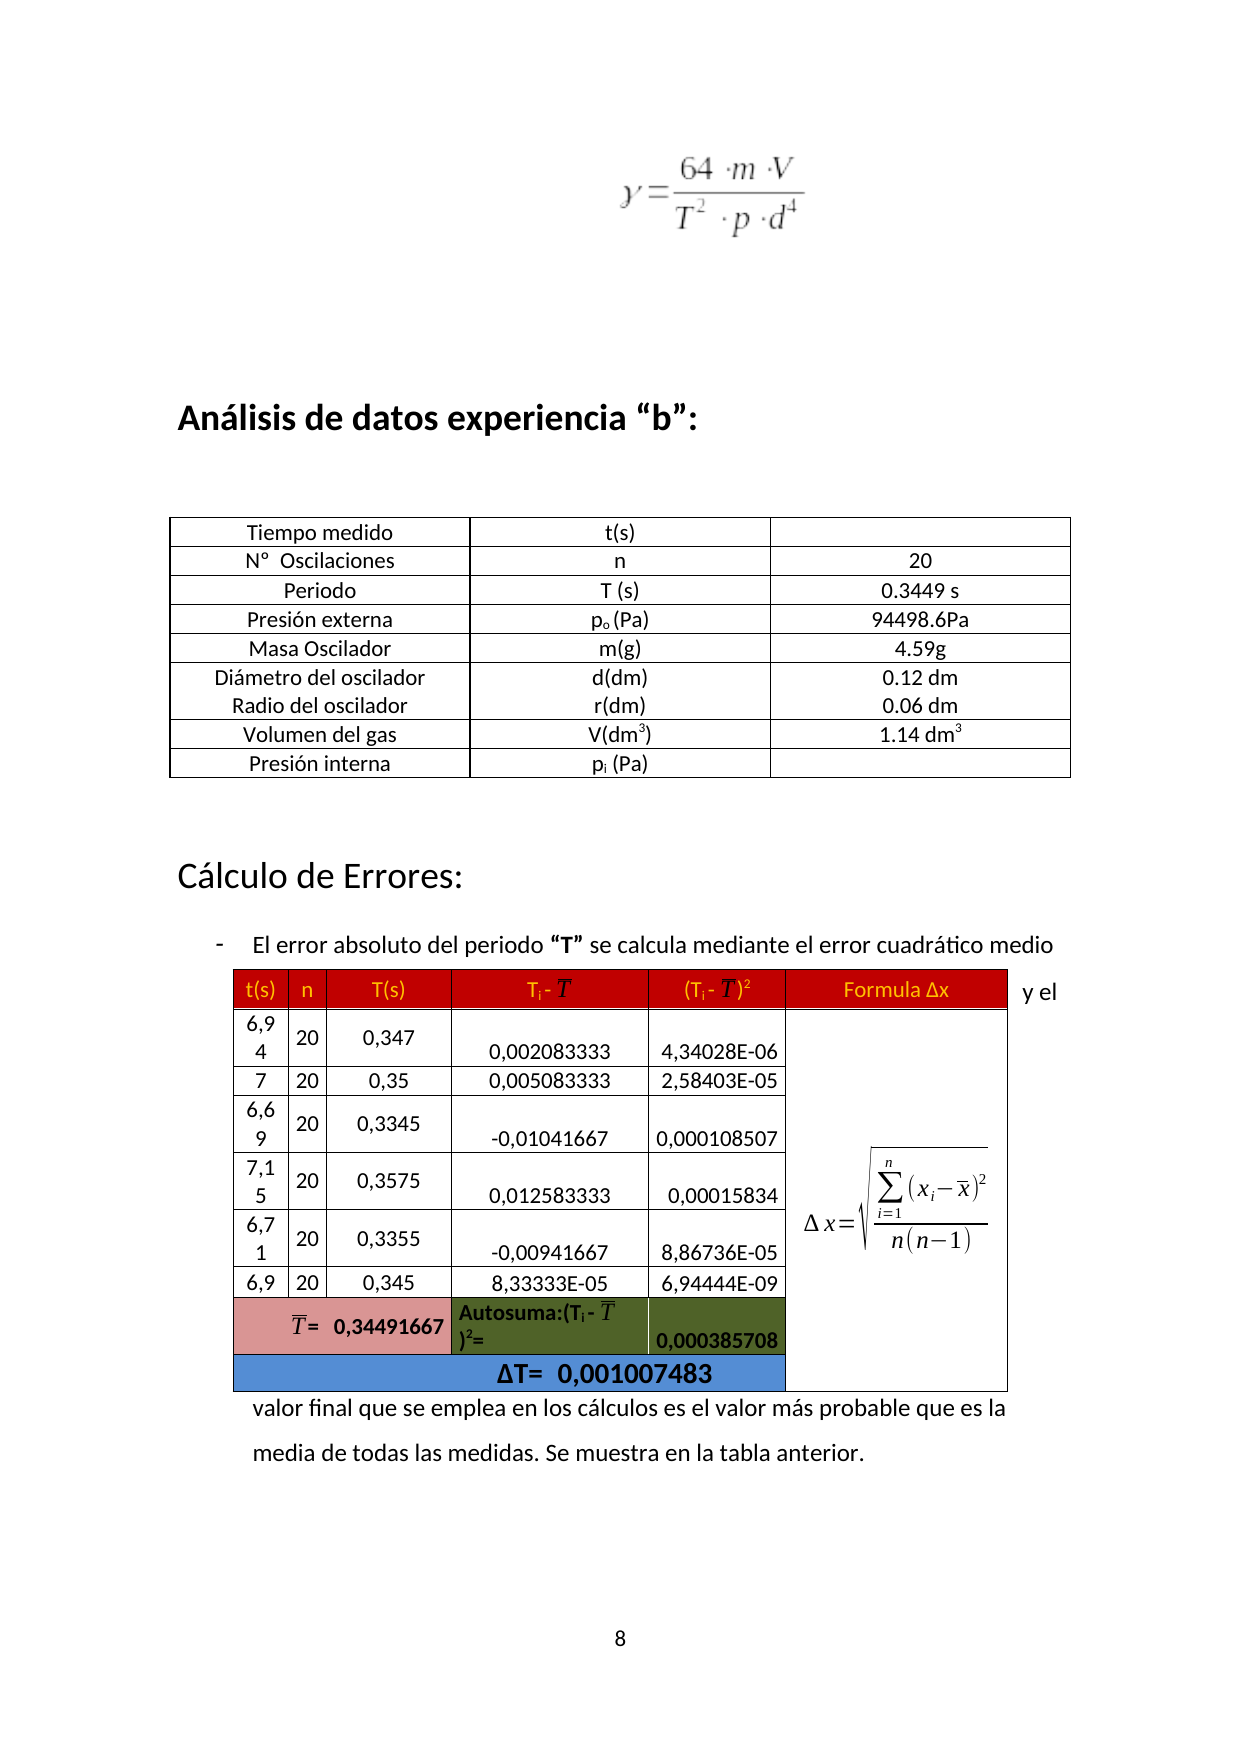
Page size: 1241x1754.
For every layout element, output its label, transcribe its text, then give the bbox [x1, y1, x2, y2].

table_cell = [234, 1298, 326, 1354]
table_cell [771, 749, 1070, 777]
table_cell 6,94444E-09 [649, 1267, 785, 1297]
table_cell Periodo [171, 576, 469, 604]
table_cell 20 [289, 1210, 326, 1266]
table_cell n [471, 547, 770, 575]
table_cell 0,000385708 [649, 1298, 785, 1354]
table_cell -0,00941667 [452, 1210, 648, 1266]
table_cell 0,347 [327, 1010, 451, 1066]
table_cell T (s) [471, 576, 770, 604]
table_cell 0,345 [327, 1267, 451, 1297]
table_cell 0,000108507 [649, 1096, 785, 1152]
table_cell ∆T= [234, 1355, 550, 1391]
table_cell 0,35 [327, 1067, 451, 1094]
table_header Ti - [452, 970, 648, 1008]
table_cell 20 [771, 547, 1070, 575]
table_cell 0,005083333 [452, 1067, 648, 1094]
table_cell 8,33333E-05 [452, 1267, 648, 1297]
table_header T(s) [327, 970, 451, 1008]
table_cell 20 [289, 1267, 326, 1297]
table_cell 20 [289, 1010, 326, 1066]
table_header n [289, 970, 326, 1008]
table_cell Nº Oscilaciones [171, 547, 469, 575]
table_cell 0,012583333 [452, 1153, 648, 1209]
table_cell pi (Pa) [471, 749, 770, 777]
table_cell 0,3345 [327, 1096, 451, 1152]
table_cell 0.3449 s [771, 576, 1070, 604]
table_cell 7,15 [234, 1153, 288, 1209]
table_cell V(dm3) [471, 720, 770, 748]
table_cell 6,94 [234, 1010, 288, 1066]
table_cell 0,3355 [327, 1210, 451, 1266]
table_cell Diámetro del oscilador Radio del oscilador [171, 663, 469, 719]
table_cell 0.12 dm 0.06 dm [771, 663, 1070, 719]
table_cell Autosuma:(Ti - )2= [452, 1298, 648, 1354]
table_cell Presión externa [171, 605, 469, 633]
table_header Formula ∆x [786, 970, 1007, 1008]
table_header [771, 518, 1070, 546]
table_cell 0,00015834 [649, 1153, 785, 1209]
table_cell 0,3575 [327, 1153, 451, 1209]
table_cell 0,002083333 [452, 1010, 648, 1066]
table_cell [786, 1010, 1007, 1391]
table_cell m(g) [471, 634, 770, 662]
table_cell 4,34028E-06 [649, 1010, 785, 1066]
table_cell 0,34491667 [326, 1298, 451, 1354]
text Análisis de datos experiencia “b”: [177, 394, 1063, 440]
table_cell 94498.6Pa [771, 605, 1070, 633]
table_cell Presión interna [171, 749, 469, 777]
table_cell 20 [289, 1153, 326, 1209]
text Cálculo de Errores: [177, 852, 1063, 897]
table_header t(s) [471, 518, 770, 546]
table_cell 6,71 [234, 1210, 288, 1266]
list El error absoluto del periodo “T” se calcula mediante el error cuadrático medio y el valor final que se emplea en los cálculos es el valor más probable que es la media de todas las medidas. Se muestra en la tabla anterior. [215, 925, 1063, 1468]
table_cell d(dm) r(dm) [471, 663, 770, 719]
table_header Tiempo medido [171, 518, 469, 546]
table_cell po (Pa) [471, 605, 770, 633]
table_cell -0,01041667 [452, 1096, 648, 1152]
table_cell 2,58403E-05 [649, 1067, 785, 1094]
table_cell 7 [234, 1067, 288, 1094]
table_cell 20 [289, 1067, 326, 1094]
table_header t(s) [234, 970, 288, 1008]
table_cell 6,69 [234, 1096, 288, 1152]
table_cell 0,001007483 [550, 1355, 785, 1391]
table_cell 6,9 [234, 1267, 288, 1297]
table_cell 20 [289, 1096, 326, 1152]
table_cell 1.14 dm3 [771, 720, 1070, 748]
table_cell 4.59g [771, 634, 1070, 662]
table_cell 8,86736E-05 [649, 1210, 785, 1266]
table_header (Ti - )2 [649, 970, 785, 1008]
table_cell Volumen del gas [171, 720, 469, 748]
table_cell Masa Oscilador [171, 634, 469, 662]
